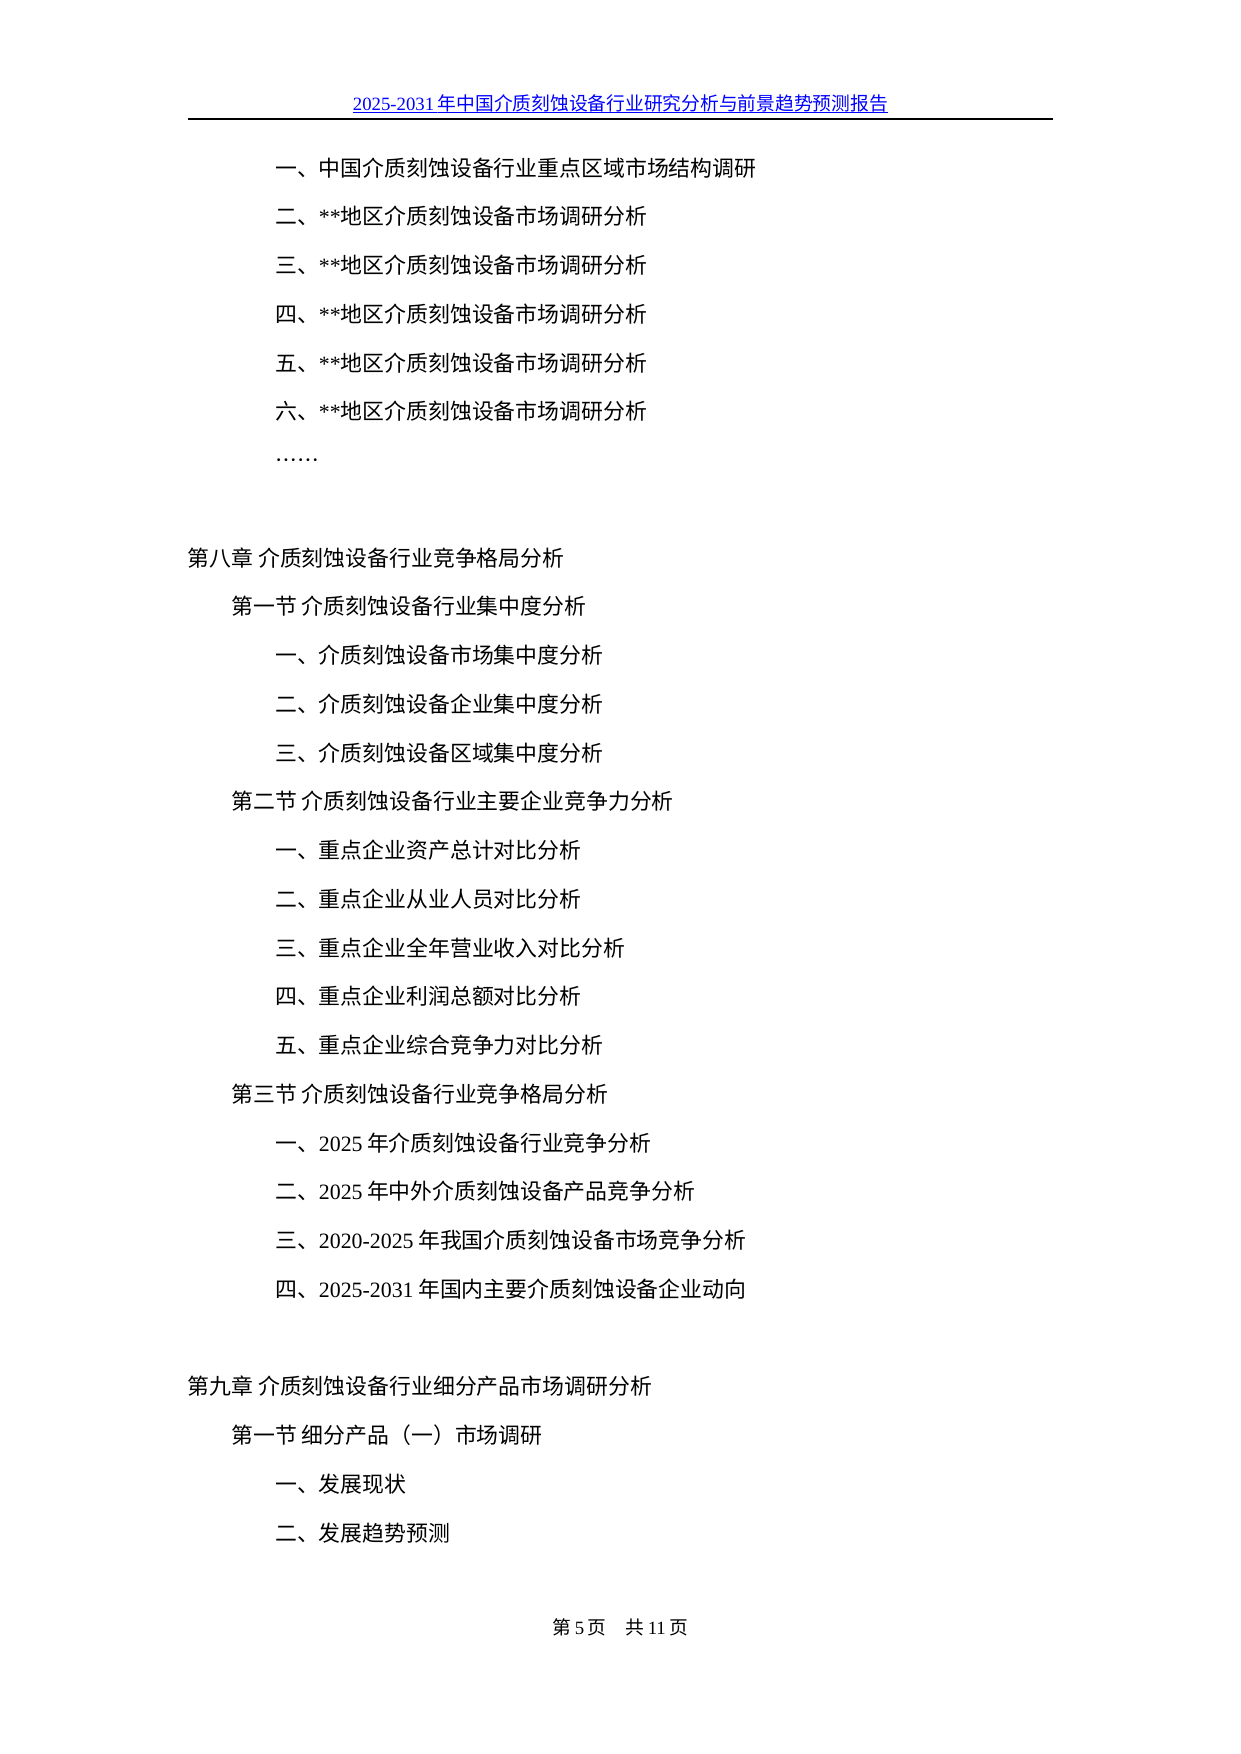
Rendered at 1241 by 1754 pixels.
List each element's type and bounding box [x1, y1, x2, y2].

text [187, 150, 1053, 1548]
